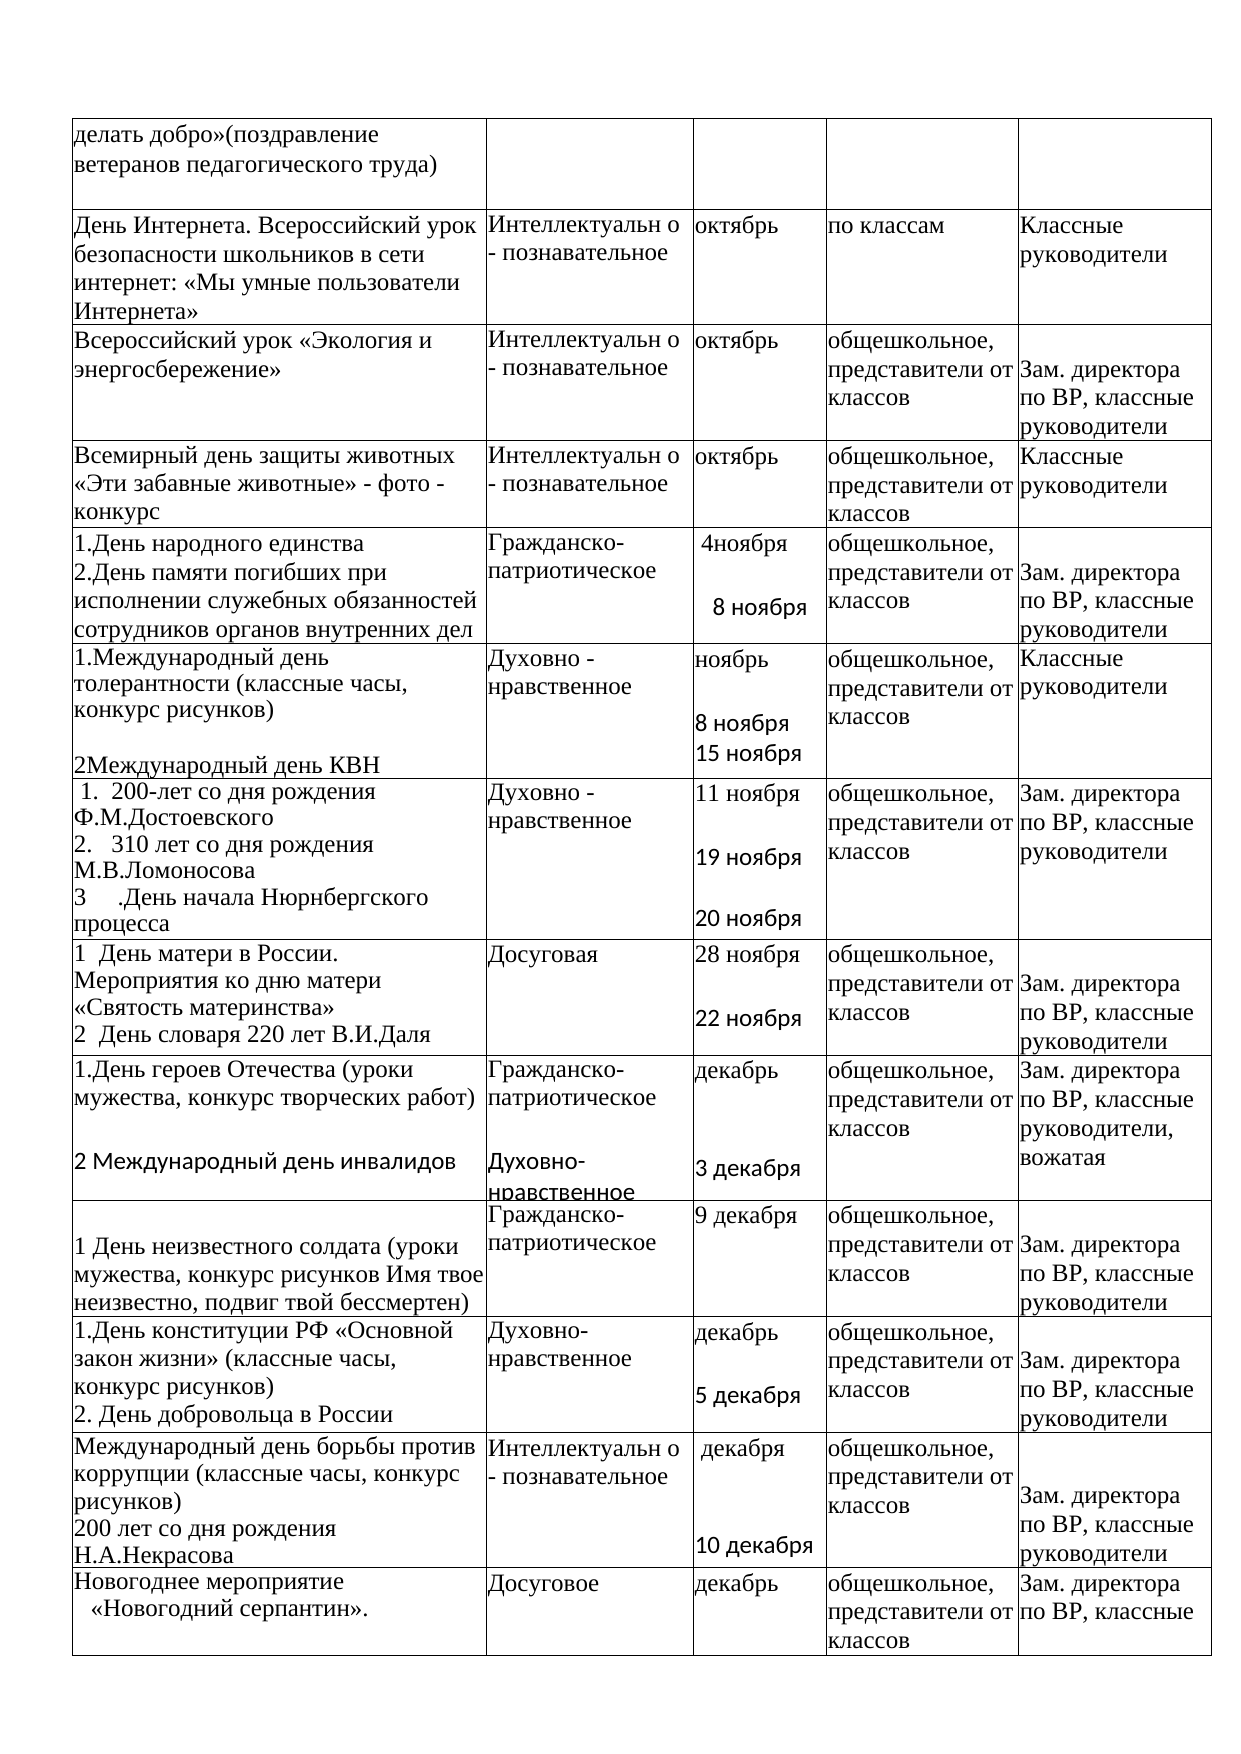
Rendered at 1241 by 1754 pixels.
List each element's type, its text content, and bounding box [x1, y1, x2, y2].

table_cell 28 ноября 22 ноября [694, 940, 826, 1054]
table_cell 1.Международный день толерантности (классные часы, конкурс рисунков) 2Международный день КВН День призывника [73, 644, 486, 777]
table_cell декабрь [694, 1568, 826, 1655]
table_cell общешкольное, представители от классов [827, 325, 1018, 440]
table_cell ноябрь 8 ноября 15 ноября [694, 644, 826, 777]
table_cell 1. 200-лет со дня рождения Ф.М.Достоевского 2. 310 лет со дня рождения М.В.Ломоносова 3 .День начала Нюрнбергского процесса [73, 779, 486, 938]
table_cell День Интернета. Всероссийский урок безопасности школьников в сети интернет: «Мы умные пользователи Интернета» [73, 210, 486, 324]
table_cell Зам. директора по ВР, классные руководители [1019, 325, 1211, 440]
table_cell Всероссийский урок «Экология и энергосбережение» [73, 325, 486, 440]
table_cell 4ноября 8 ноября [694, 528, 826, 643]
table_cell 1.День народного единства 2.День памяти погибших при исполнении служебных обязанностей сотрудников органов внутренних дел [73, 528, 486, 643]
table_cell Классные руководители [1019, 644, 1211, 777]
table_cell Гражданско- патриотическое [487, 528, 693, 643]
table_header делать добро»(поздравление ветеранов педагогического труда) [73, 119, 486, 209]
table_cell Досуговая [487, 940, 693, 1054]
table_cell декабрь 3 декабря [694, 1056, 826, 1199]
table_cell общешкольное, представители от классов [827, 1433, 1018, 1567]
table_cell декабрь 5 декабря [694, 1317, 826, 1432]
table_cell Гражданско- патриотическое Духовно-нравственное [487, 1056, 693, 1199]
table_cell Гражданско- патриотическое [487, 1201, 693, 1316]
table_cell октябрь [694, 325, 826, 440]
table_cell октябрь [694, 441, 826, 527]
table_header [487, 119, 693, 209]
table_cell Международный день борьбы против коррупции (классные часы, конкурс рисунков) 200 лет со дня рождения Н.А.Некрасова [73, 1433, 486, 1567]
table_cell общешкольное, представители от классов [827, 1056, 1018, 1199]
table_cell по классам [827, 210, 1018, 324]
table_cell Классные руководители [1019, 210, 1211, 324]
table_cell Зам. директора по ВР, классные руководители [1019, 1201, 1211, 1316]
table_cell октябрь [694, 210, 826, 324]
table_cell 1.День героев Отечества (уроки мужества, конкурс творческих работ) 2 Международный день инвалидов [73, 1056, 486, 1199]
table_cell 1 День матери в России. Мероприятия ко дню матери «Святость материнства» 2 День словаря 220 лет В.И.Даля [73, 940, 486, 1054]
table_cell 1.День конституции РФ «Основной закон жизни» (классные часы, конкурс рисунков) 2. День добровольца в России [73, 1317, 486, 1432]
table_cell Интеллектуальн о - познавательное [487, 325, 693, 440]
table_cell общешкольное, представители от классов [827, 1568, 1018, 1655]
table_cell Духовно - нравственное [487, 779, 693, 938]
table_cell Зам. директора по ВР, классные руководители [1019, 1317, 1211, 1432]
table_cell Зам. директора по ВР, классные руководители [1019, 779, 1211, 938]
table_cell общешкольное, представители от классов [827, 779, 1018, 938]
table_cell общешкольное, представители от классов [827, 1317, 1018, 1432]
table_cell Зам. директора по ВР, классные руководители, вожатая [1019, 1056, 1211, 1199]
table_cell Интеллектуальн о - познавательное [487, 1433, 693, 1567]
table_cell Зам. директора по ВР, классные руководители [1019, 1433, 1211, 1567]
table_cell Всемирный день защиты животных «Эти забавные животные» - фото - конкурс [73, 441, 486, 527]
table_cell Духовнонравственное [487, 1317, 693, 1432]
table_cell общешкольное, представители от классов [827, 528, 1018, 643]
table_cell Зам. директора по ВР, классные руководители [1019, 528, 1211, 643]
table_cell общешкольное, представители от классов [827, 1201, 1018, 1316]
table_cell общешкольное, представители от классов [827, 644, 1018, 777]
table_cell Зам. директора по ВР, классные [1019, 1568, 1211, 1655]
table_cell Зам. директора по ВР, классные руководители [1019, 940, 1211, 1054]
table_cell 1 День неизвестного солдата (уроки мужества, конкурс рисунков Имя твое неизвестно, подвиг твой бессмертен) [73, 1201, 486, 1316]
table_cell общешкольное, представители от классов [827, 940, 1018, 1054]
table_cell Новогоднее мероприятие «Новогодний серпантин». [73, 1568, 486, 1655]
table_cell декабря 10 декабря [694, 1433, 826, 1567]
table_cell Интеллектуальн о - познавательное [487, 210, 693, 324]
table_cell Интеллектуальн о - познавательное [487, 441, 693, 527]
table_header [694, 119, 826, 209]
table_cell Классные руководители [1019, 441, 1211, 527]
table_header [1019, 119, 1211, 209]
table_cell 11 ноября 19 ноября 20 ноября [694, 779, 826, 938]
table_cell Досуговое [487, 1568, 693, 1655]
table_cell 9 декабря [694, 1201, 826, 1316]
table_cell Духовно - нравственное [487, 644, 693, 777]
table_header [827, 119, 1018, 209]
table_cell общешкольное, представители от классов [827, 441, 1018, 527]
